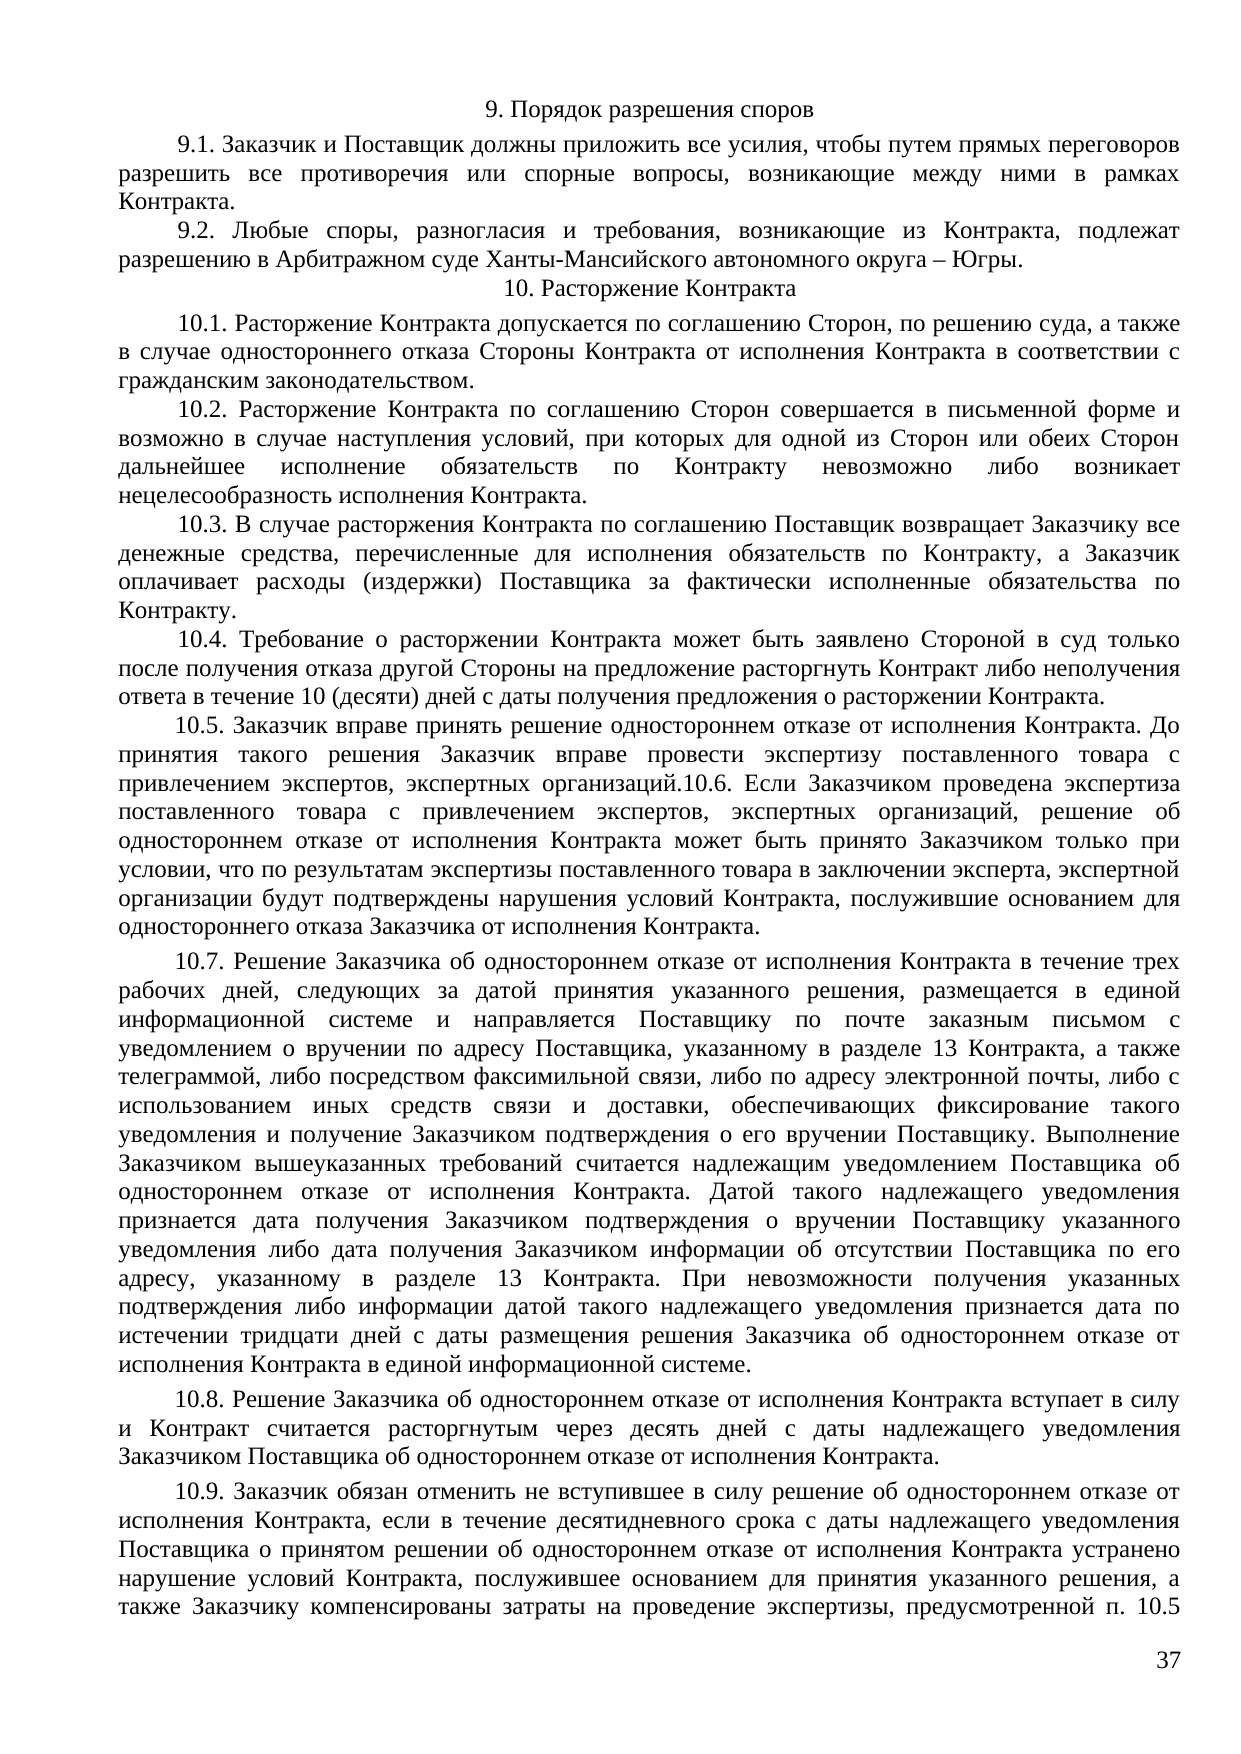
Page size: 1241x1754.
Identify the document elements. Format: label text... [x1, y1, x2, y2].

text 9. Порядок разрешения споров [118, 94, 1181, 123]
text 10. Расторжение Контракта [118, 273, 1181, 301]
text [118, 1476, 1181, 1620]
text 10.7. Решение Заказчика об одностороннем отказе от исполнения Контракта в течение трех рабочих дней, следующих за датой принятия указанного решения, размещается в единой информационной системе и направляется Поставщику по почте заказным письмом с уведомлением о вручении по адресу Поставщика, указанному в разделе 13 Контракта, а также телеграммой, либо посредством факсимильной связи, либо по адресу электронной почты, либо с использованием иных средств связи и доставки, обеспечивающих фиксирование такого уведомления и получение Заказчиком подтверждения о его вручении Поставщику. Выполнение Заказчиком вышеуказанных требований считается надлежащим уведомлением Поставщика об одностороннем отказе от исполнения Контракта. Датой такого надлежащего уведомления признается дата получения Заказчиком подтверждения о вручении Поставщику указанного уведомления либо дата получения Заказчиком информации об отсутствии Поставщика по его адресу, указанному в разделе 13 Контракта. При невозможности получения указанных подтверждения либо информации датой такого надлежащего уведомления признается дата по истечении тридцати дней с даты размещения решения Заказчика об одностороннем отказе от исполнения Контракта в единой информационной системе. [118, 946, 1181, 1378]
text 10.1. Расторжение Контракта допускается по соглашению Сторон, по решению суда, а также в случае одностороннего отказа Стороны Контракта от исполнения Контракта в соответствии с гражданским законодательством. [118, 308, 1181, 394]
text 10.4. Требование о расторжении Контракта может быть заявлено Стороной в суд только после получения отказа другой Стороны на предложение расторгнуть Контракт либо неполучения ответа в течение 10 (десяти) дней с даты получения предложения о расторжении Контракта. [118, 624, 1181, 710]
text 10.5. Заказчик вправе принять решение одностороннем отказе от исполнения Контракта. До принятия такого решения Заказчик вправе провести экспертизу поставленного товара с привлечением экспертов, экспертных организаций.10.6. Если Заказчиком проведена экспертиза поставленного товара с привлечением экспертов, экспертных организаций, решение об одностороннем отказе от исполнения Контракта может быть принято Заказчиком только при условии, что по результатам экспертизы поставленного товара в заключении эксперта, экспертной организации будут подтверждены нарушения условий Контракта, послужившие основанием для одностороннего отказа Заказчика от исполнения Контракта. [118, 710, 1181, 940]
text 9.2. Любые споры, разногласия и требования, возникающие из Контракта, подлежат разрешению в Арбитражном суде Ханты-Мансийского автономного округа – Югры. [118, 215, 1181, 273]
text 10.3. В случае расторжения Контракта по соглашению Поставщик возвращает Заказчику все денежные средства, перечисленные для исполнения обязательств по Контракту, а Заказчик оплачивает расходы (издержки) Поставщика за фактически исполненные обязательства по Контракту. [118, 509, 1181, 624]
text 10.2. Расторжение Контракта по соглашению Сторон совершается в письменной форме и возможно в случае наступления условий, при которых для одной из Сторон или обеих Сторон дальнейшее исполнение обязательств по Контракту невозможно либо возникает нецелесообразность исполнения Контракта. [118, 394, 1181, 509]
text 10.8. Решение Заказчика об одностороннем отказе от исполнения Контракта вступает в силу и Контракт считается расторгнутым через десять дней с даты надлежащего уведомления Заказчиком Поставщика об одностороннем отказе от исполнения Контракта. [118, 1384, 1181, 1470]
text 9.1. Заказчик и Поставщик должны приложить все усилия, чтобы путем прямых переговоров разрешить все противоречия или спорные вопросы, возникающие между ними в рамках Контракта. [118, 129, 1181, 215]
